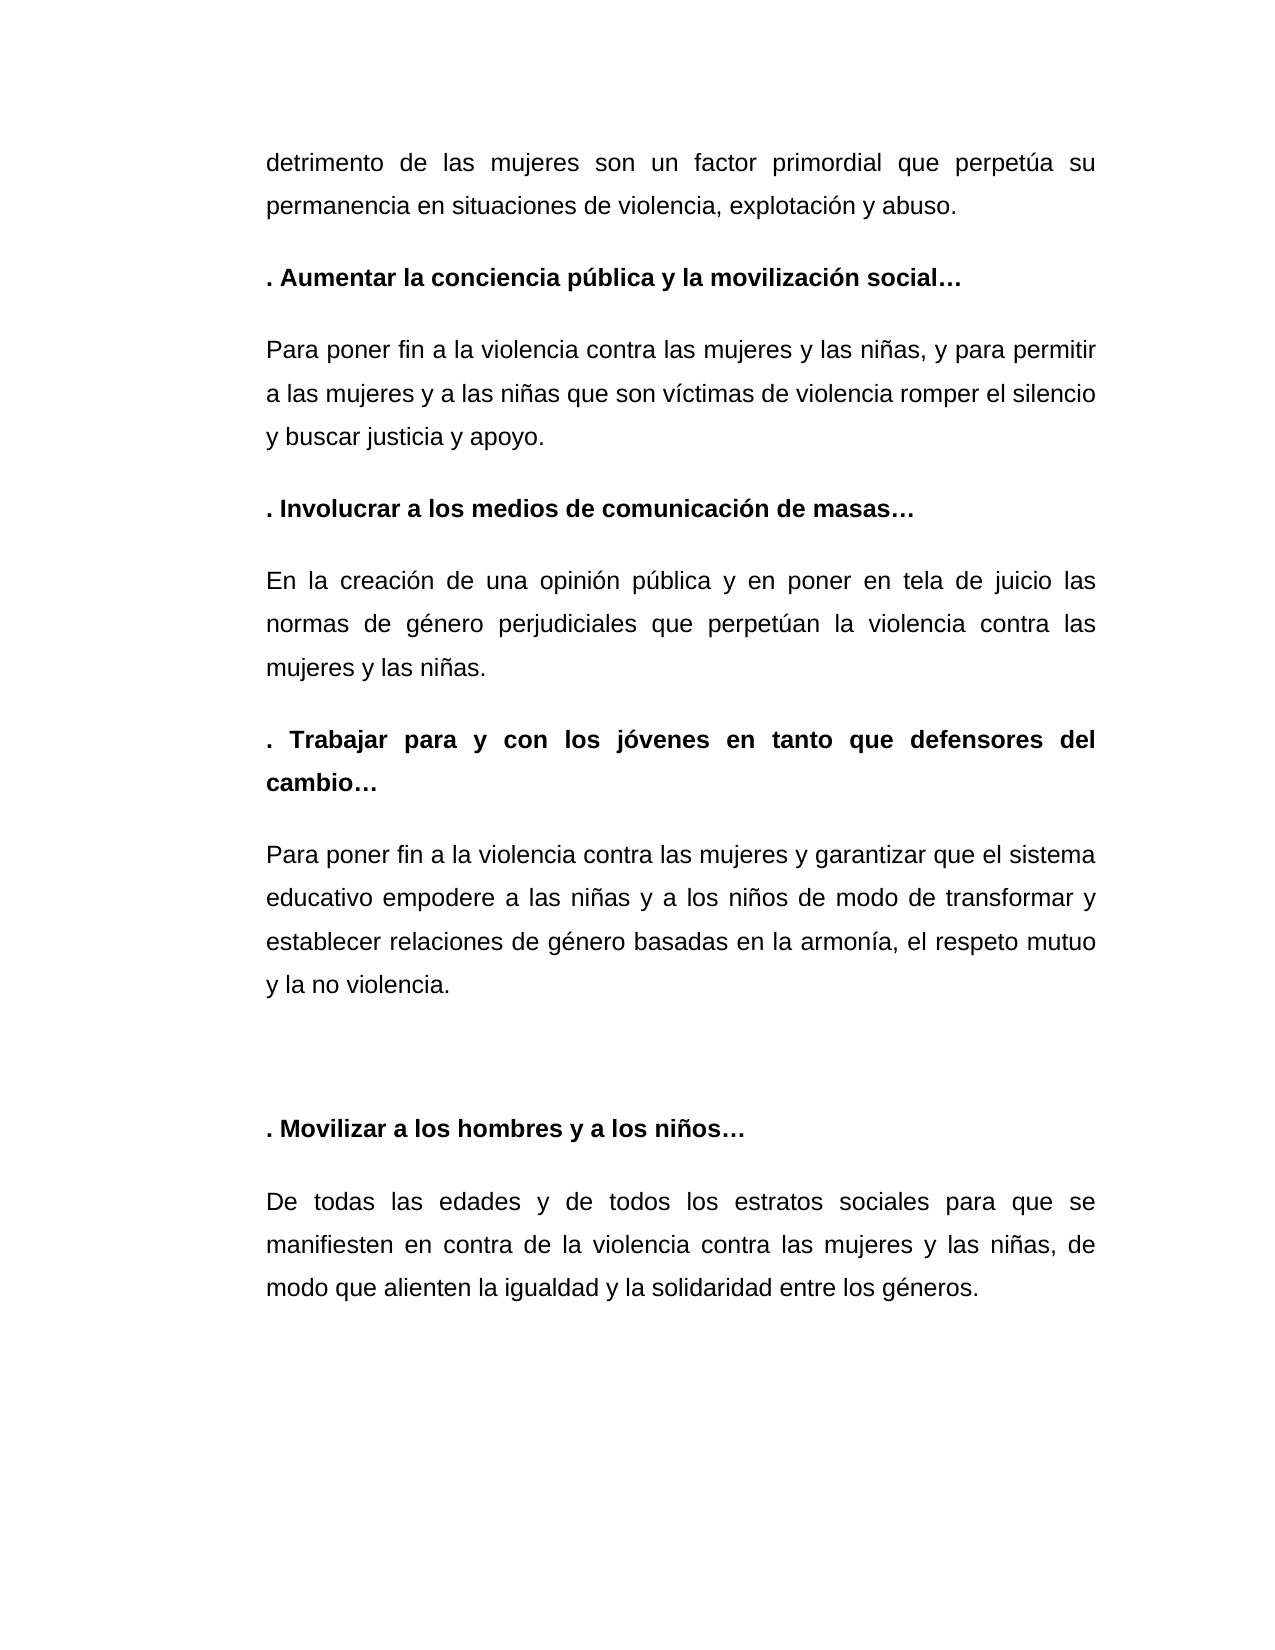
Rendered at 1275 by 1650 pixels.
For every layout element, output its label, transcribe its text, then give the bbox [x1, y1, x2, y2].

text De todas las edades y de todos los estratos sociales para que se manifiesten en contra de la violencia contra las mujeres y las niñas, de modo que alienten la igualdad y la solidaridad entre los géneros. [266, 1186, 1098, 1301]
text . Involucrar a los medios de comunicación de masas… [266, 494, 1098, 523]
text . Trabajar para y con los jóvenes en tanto que defensores del cambio… [266, 725, 1098, 797]
text Para poner fin a la violencia contra las mujeres y las niñas, y para permitir a las mujeres y a las niñas que son víctimas de violencia romper el silencio y buscar justicia y apoyo. [266, 335, 1098, 450]
text . Movilizar a los hombres y a los niños… [266, 1114, 1098, 1143]
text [266, 148, 1098, 219]
text . Aumentar la conciencia pública y la movilización social… [266, 263, 1098, 292]
text Para poner fin a la violencia contra las mujeres y garantizar que el sistema educativo empodere a las niñas y a los niños de modo de transformar y establecer relaciones de género basadas en la armonía, el respeto mutuo y la no violencia. [266, 840, 1098, 998]
text En la creación de una opinión pública y en poner en tela de juicio las normas de género perjudiciales que perpetúan la violencia contra las mujeres y las niñas. [266, 566, 1098, 681]
